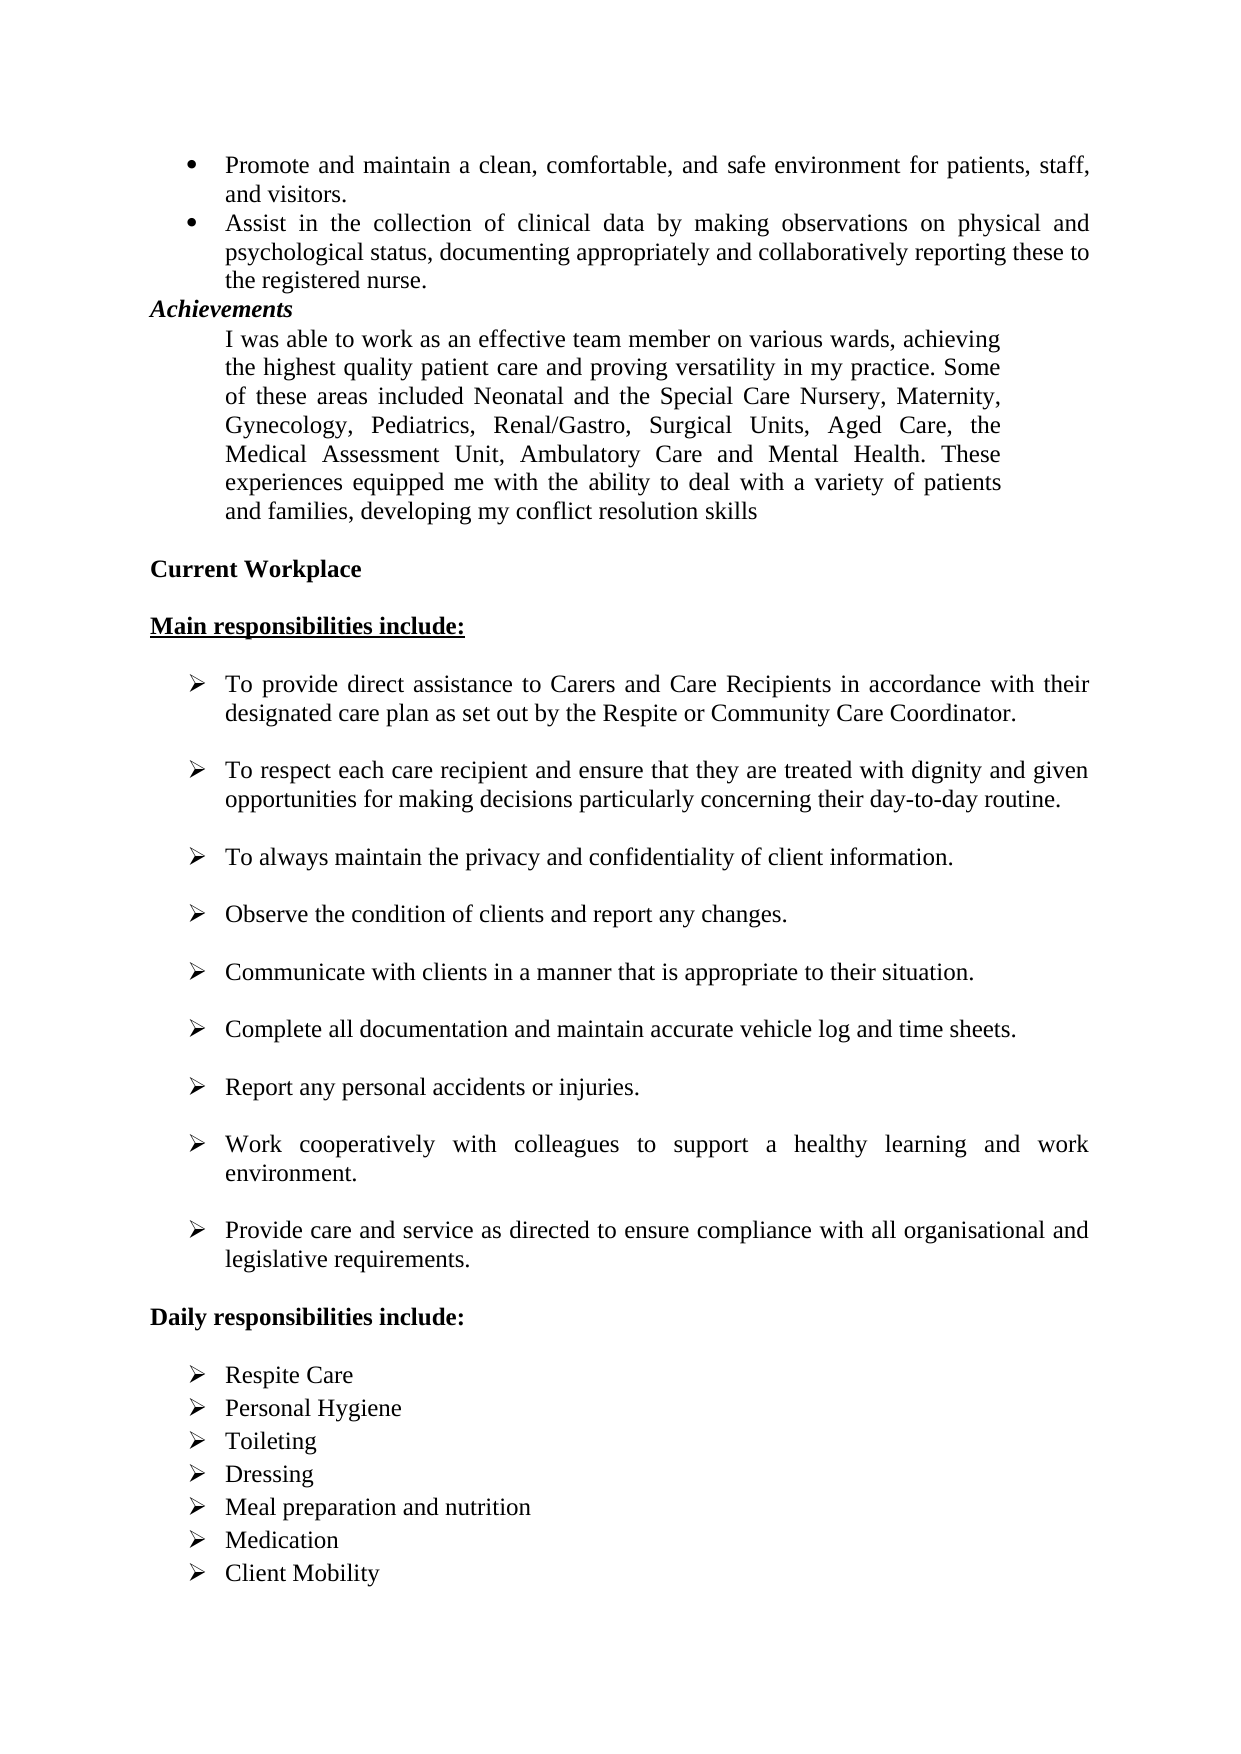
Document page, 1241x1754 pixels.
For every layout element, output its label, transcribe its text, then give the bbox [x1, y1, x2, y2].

list Toileting [187, 1426, 1090, 1454]
text Achievements [150, 294, 1090, 323]
list Respite Care [187, 1360, 1090, 1388]
list Medication [187, 1525, 1090, 1553]
text Current Workplace [150, 554, 1090, 582]
list Personal Hygiene [187, 1393, 1090, 1421]
list To always maintain the privacy and confidentiality of client information. [187, 842, 1090, 870]
list Report any personal accidents or injuries. [187, 1072, 1090, 1100]
list Promote and maintain a clean, comfortable, and safe environment for patients, staff, and visitors. [187, 150, 1090, 207]
list Assist in the collection of clinical data by making observations on physical and psychological status, documenting appropriately and collaboratively reporting these to the registered nurse. [187, 208, 1090, 294]
list Meal preparation and nutrition [187, 1492, 1090, 1521]
text Main responsibilities include: [150, 611, 1090, 640]
text Daily responsibilities include: [150, 1302, 1090, 1330]
list Work cooperatively with colleagues to support a healthy learning and work environment. [187, 1129, 1090, 1187]
list Client Mobility [187, 1558, 1090, 1587]
list Dressing [187, 1459, 1090, 1487]
list Communicate with clients in a manner that is appropriate to their situation. [187, 957, 1090, 985]
list Complete all documentation and maintain accurate vehicle log and time sheets. [187, 1014, 1090, 1043]
list I was able to work as an effective team member on various wards, achieving the highest quality patient care and proving versatility in my practice. Some of these areas included Neonatal and the Special Care Nursery, Maternity, Gynecology, Pediatrics, Renal/Gastro, Surgical Units, Aged Care, the Medical Assessment Unit, Ambulatory Care and Mental Health. These experiences equipped me with the ability to deal with a variety of patients and families, developing my conflict resolution skills [225, 324, 1002, 525]
list Observe the condition of clients and report any changes. [187, 899, 1090, 928]
list Provide care and service as directed to ensure compliance with all organisational and legislative requirements. [187, 1215, 1090, 1273]
list To provide direct assistance to Carers and Care Recipients in accordance with their designated care plan as set out by the Respite or Community Care Coordinator. [187, 669, 1090, 727]
list To respect each care recipient and ensure that they are treated with dignity and given opportunities for making decisions particularly concerning their day-to-day routine. [187, 755, 1090, 813]
